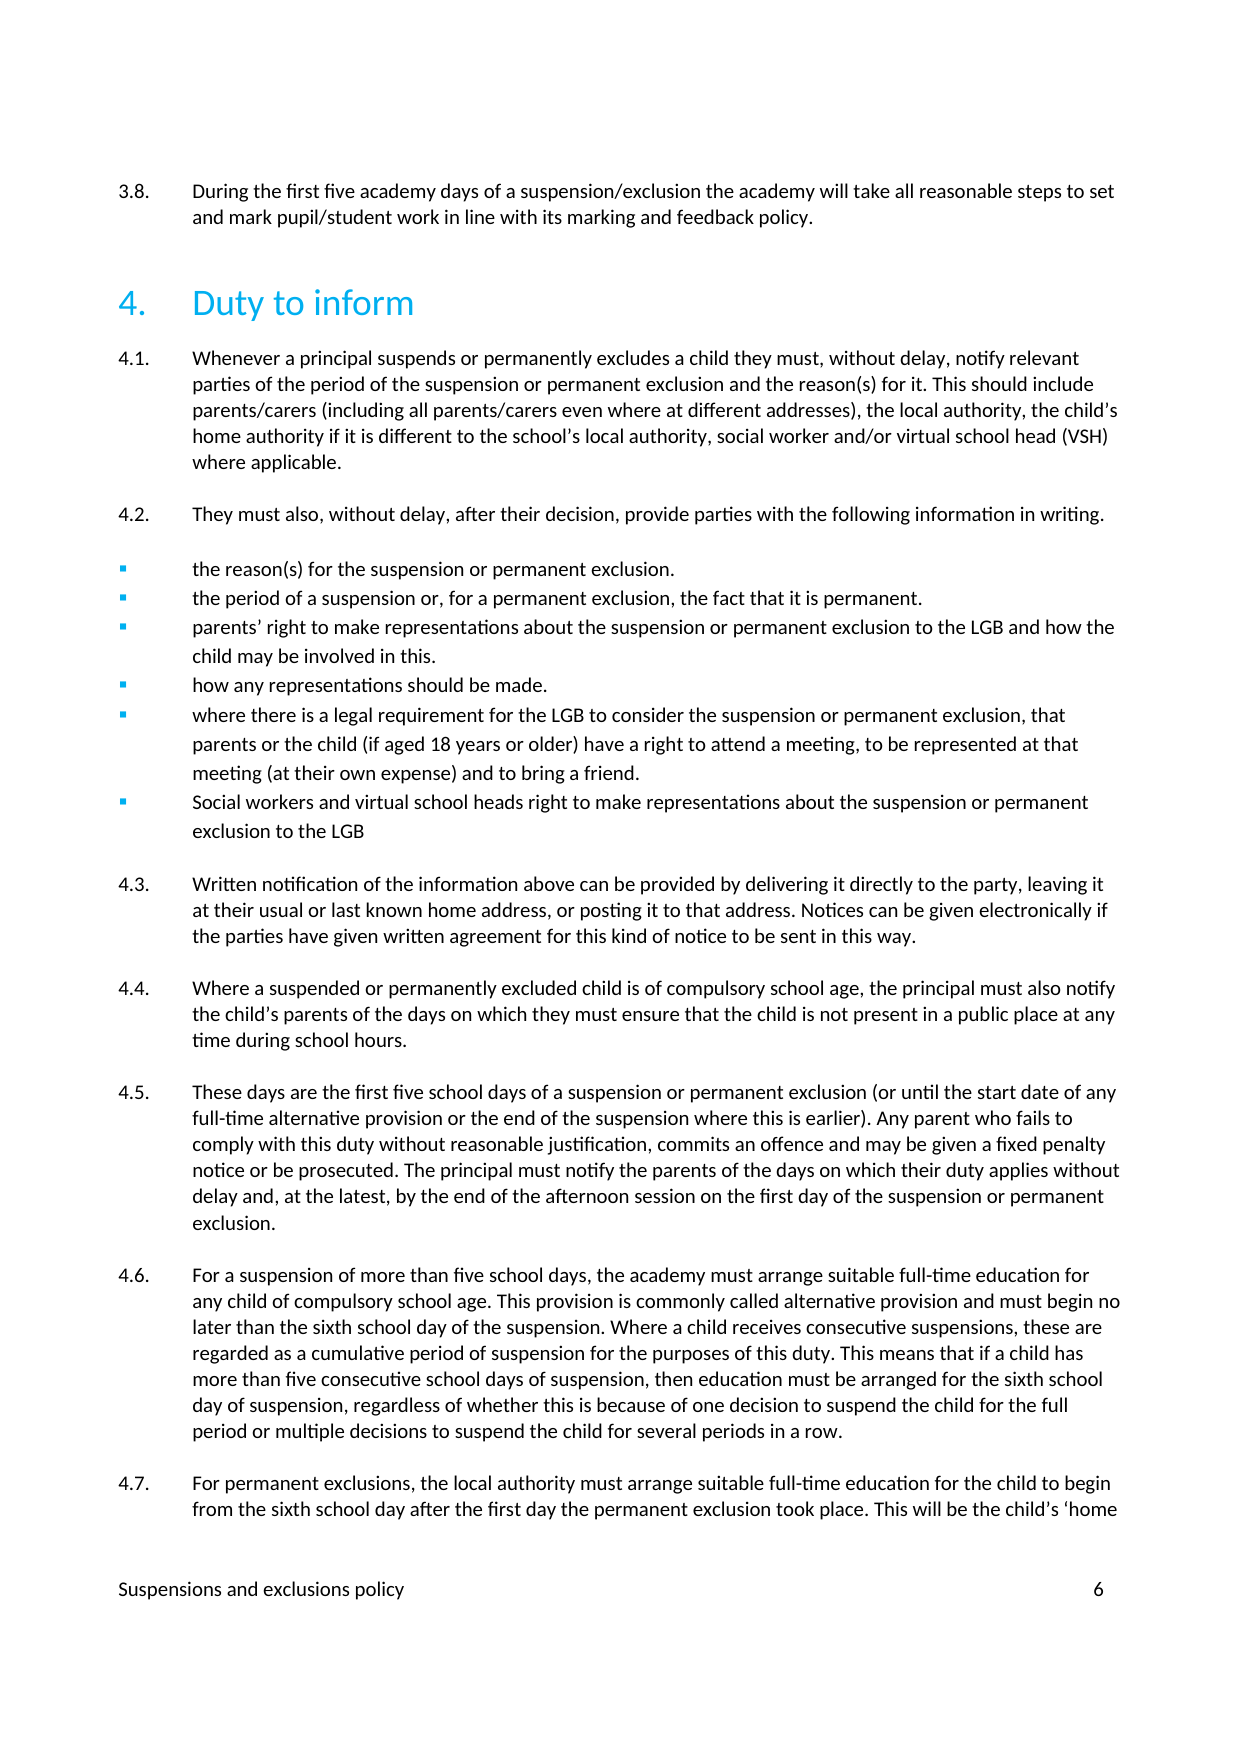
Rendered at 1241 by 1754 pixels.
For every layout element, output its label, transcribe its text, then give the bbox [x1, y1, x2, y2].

list parents’ right to make representations about the suspension or permanent exclusion to the LGB and how the child may be involved in this. [118, 611, 1122, 669]
list Written notification of the information above can be provided by delivering it directly to the party, leaving it at their usual or last known home address, or posting it to that address. Notices can be given electronically if the parties have given written agreement for this kind of notice to be sent in this way. [118, 871, 1122, 949]
list how any representations should be made. [118, 669, 1122, 699]
list Whenever a principal suspends or permanently excludes a child they must, without delay, notify relevant parties of the period of the suspension or permanent exclusion and the reason(s) for it. This should include parents/carers (including all parents/carers even where at different addresses), the local authority, the child’s home authority if it is different to the school’s local authority, social worker and/or virtual school head (VSH) where applicable. [118, 344, 1122, 475]
list Social workers and virtual school heads right to make representations about the suspension or permanent exclusion to the LGB [118, 786, 1122, 844]
list the period of a suspension or, for a permanent exclusion, the fact that it is permanent. [118, 582, 1122, 611]
list They must also, without delay, after their decision, provide parties with the following information in writing. [118, 501, 1122, 527]
list These days are the first five school days of a suspension or permanent exclusion (or until the start date of any full-time alternative provision or the end of the suspension where this is earlier). Any parent who fails to comply with this duty without reasonable justification, commits an offence and may be given a fixed penalty notice or be prosecuted. The principal must notify the parents of the days on which their duty applies without delay and, at the latest, by the end of the afternoon session on the first day of the suspension or permanent exclusion. [118, 1079, 1122, 1235]
list For a suspension of more than five school days, the academy must arrange suitable full-time education for any child of compulsory school age. This provision is commonly called alternative provision and must begin no later than the sixth school day of the suspension. Where a child receives consecutive suspensions, these are regarded as a cumulative period of suspension for the purposes of this duty. This means that if a child has more than five consecutive school days of suspension, then education must be arranged for the sixth school day of suspension, regardless of whether this is because of one decision to suspend the child for the full period or multiple decisions to suspend the child for several periods in a row. [118, 1261, 1122, 1443]
list Duty to inform [118, 279, 1122, 325]
list where there is a legal requirement for the LGB to consider the suspension or permanent exclusion, that parents or the child (if aged 18 years or older) have a right to attend a meeting, to be represented at that meeting (at their own expense) and to bring a friend. [118, 699, 1122, 786]
list Where a suspended or permanently excluded child is of compulsory school age, the principal must also notify the child’s parents of the days on which they must ensure that the child is not present in a public place at any time during school hours. [118, 975, 1122, 1053]
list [118, 1469, 1122, 1522]
list the reason(s) for the suspension or permanent exclusion. [118, 553, 1122, 582]
list During the first five academy days of a suspension/exclusion the academy will take all reasonable steps to set and mark pupil/student work in line with its marking and feedback policy. [118, 177, 1122, 229]
